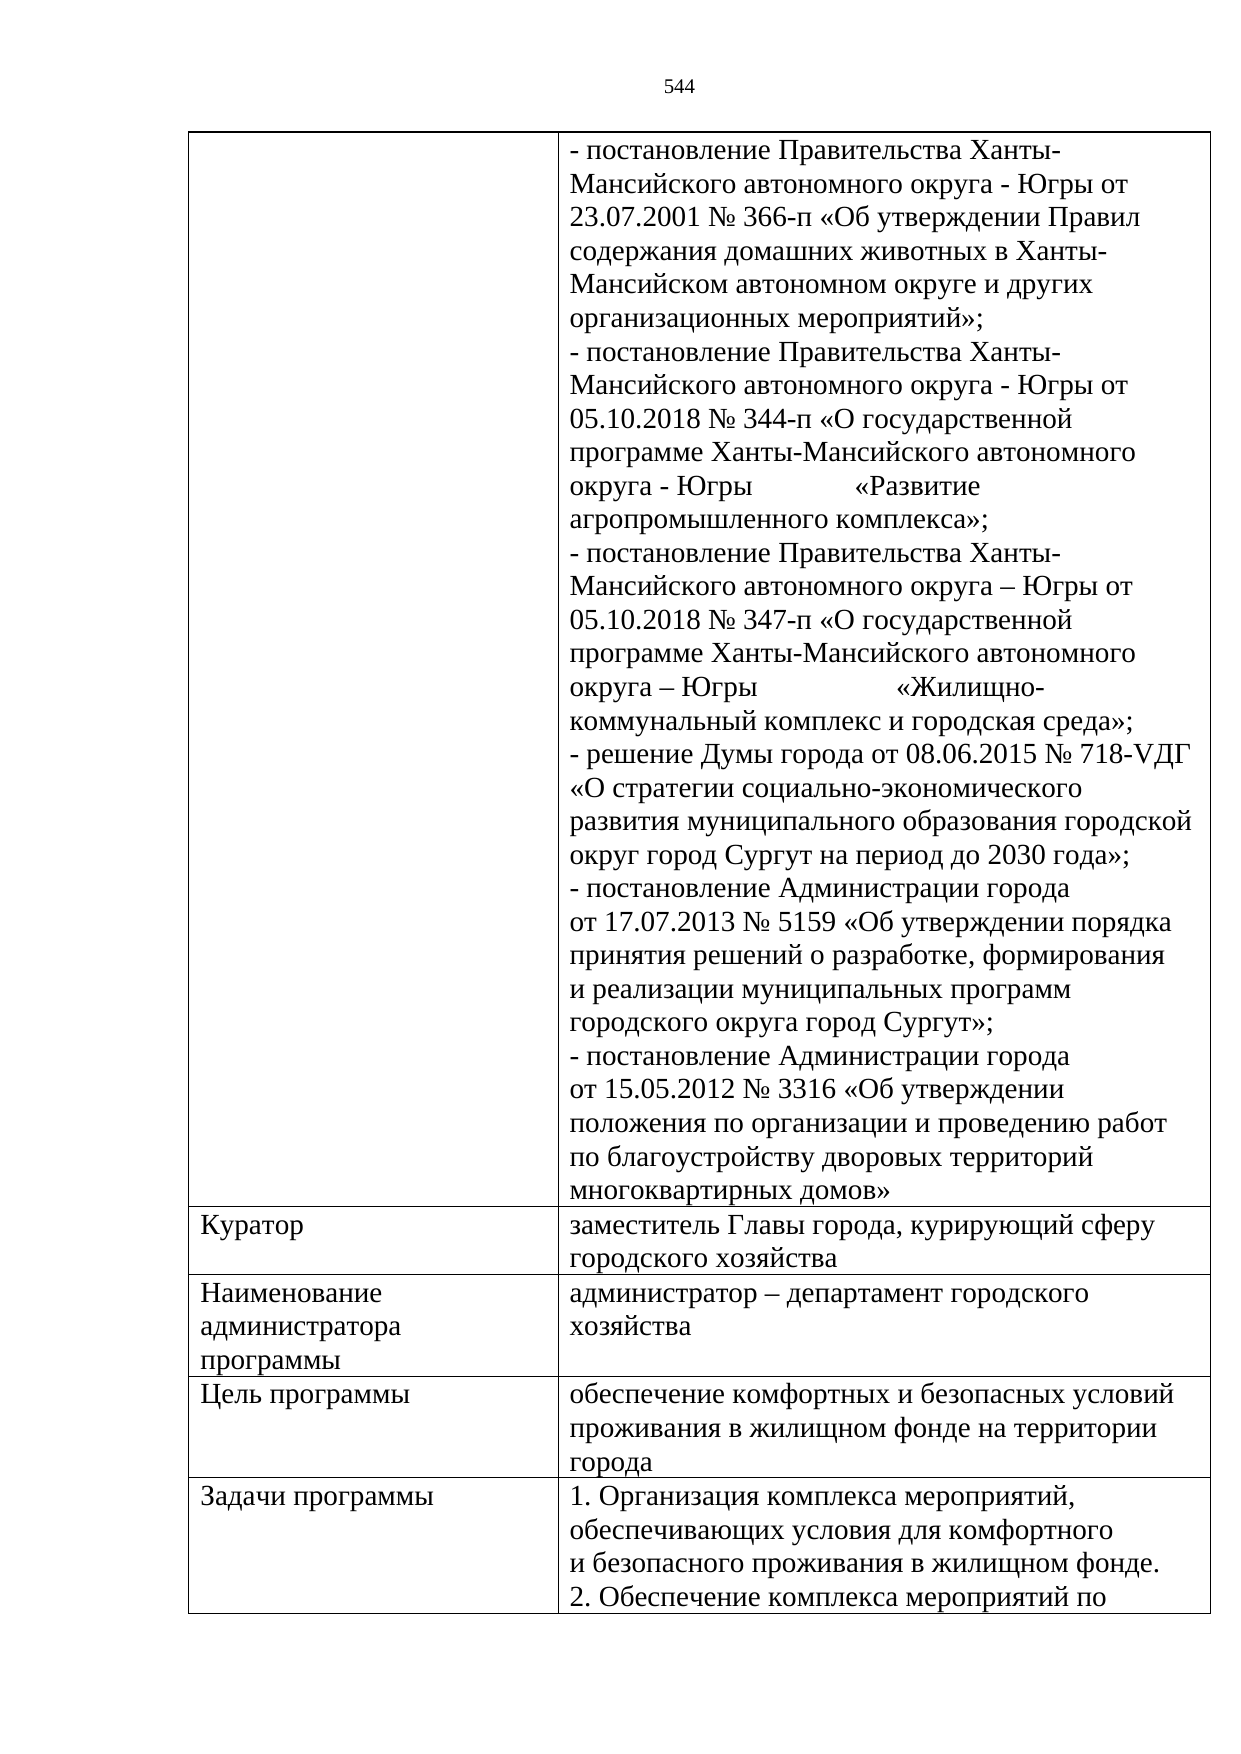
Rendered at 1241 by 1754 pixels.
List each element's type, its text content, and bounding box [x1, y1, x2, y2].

table_cell обеспечение комфортных и безопасных условий проживания в жилищном фонде на территории города [559, 1377, 1210, 1477]
table_cell Задачи программы [189, 1478, 558, 1612]
table_cell администратор – департамент городского хозяйства [559, 1275, 1210, 1376]
table_cell Наименование администратора программы [189, 1275, 558, 1376]
table_cell Куратор [189, 1207, 558, 1274]
table_cell Цель программы [189, 1377, 558, 1477]
table_cell заместитель Главы города, курирующий сферу городского хозяйства [559, 1207, 1210, 1274]
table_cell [559, 1478, 1210, 1612]
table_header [559, 133, 1210, 1206]
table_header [189, 133, 558, 1206]
